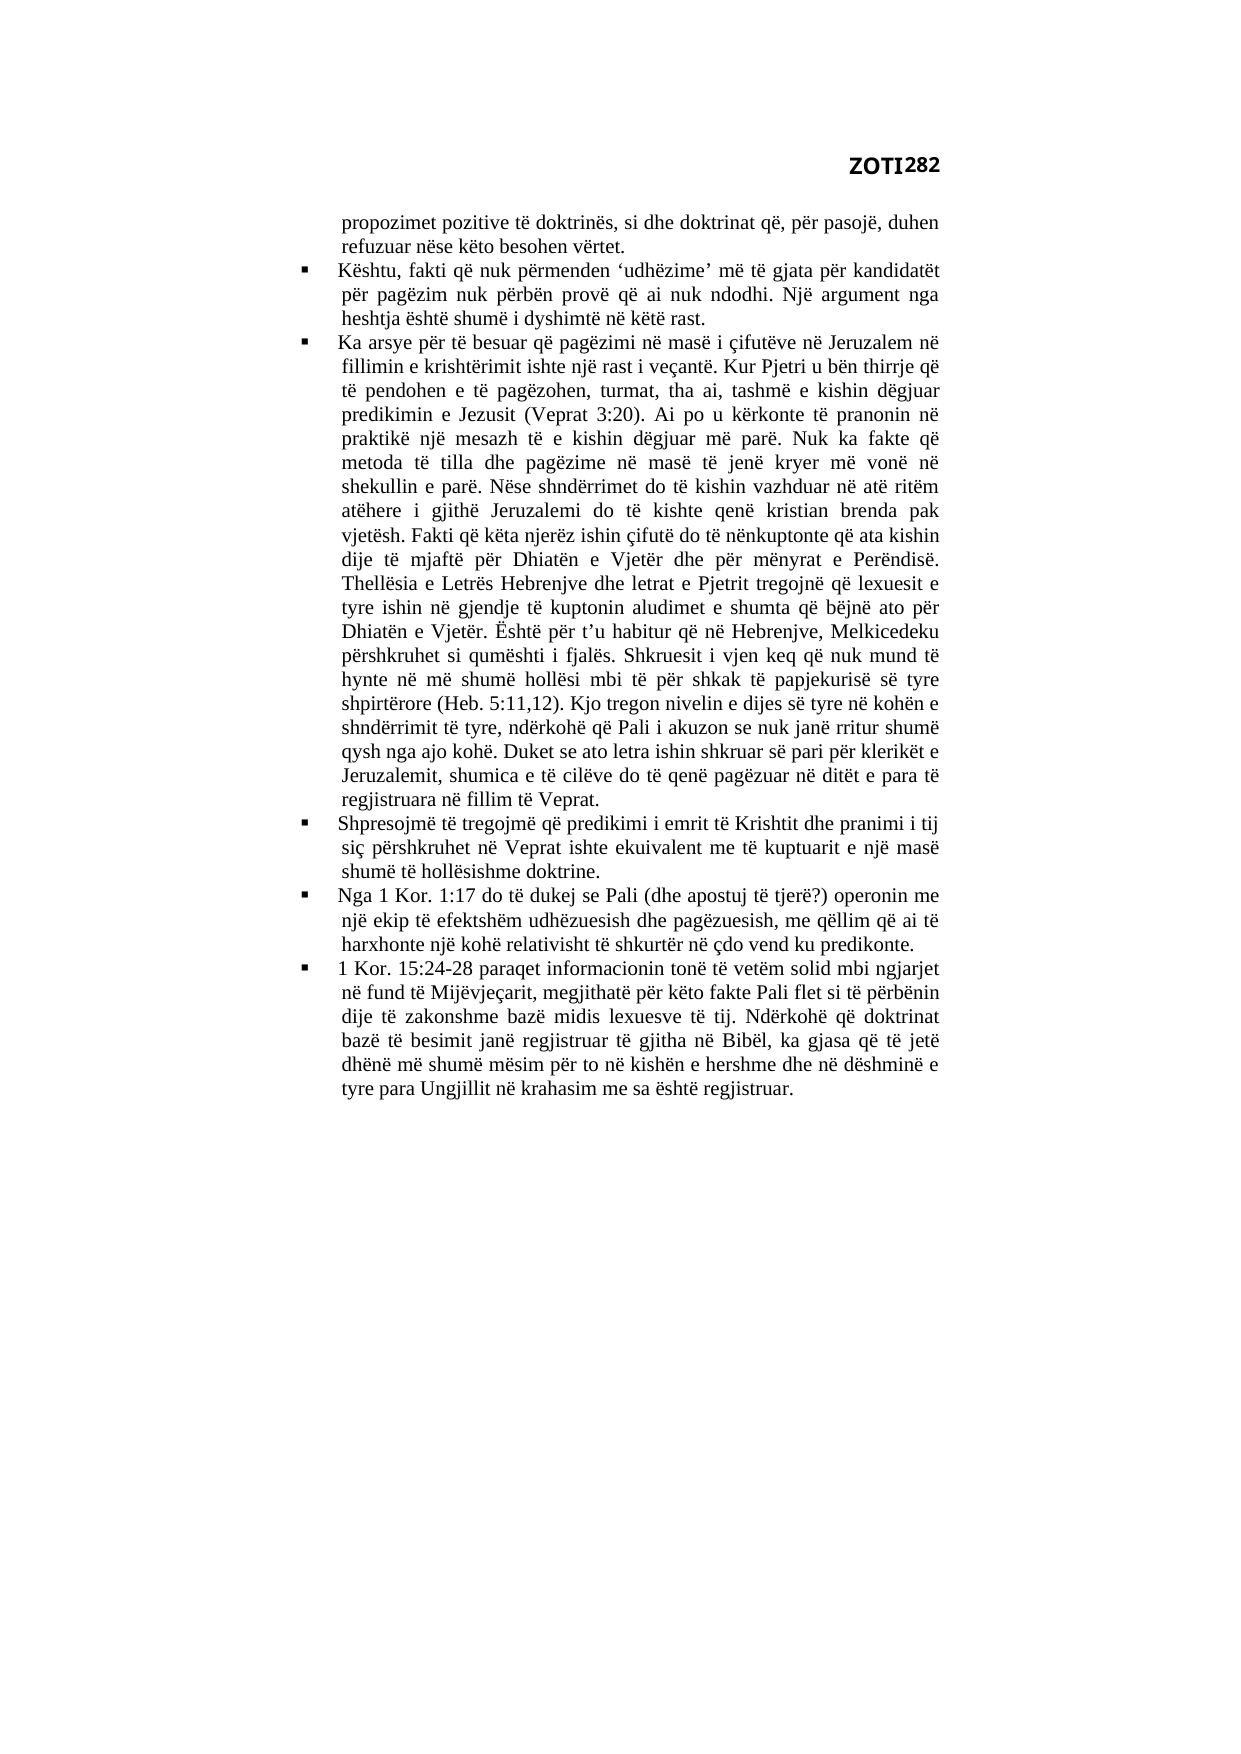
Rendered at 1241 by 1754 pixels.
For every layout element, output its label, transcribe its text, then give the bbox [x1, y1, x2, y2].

list Shpresojmë të tregojmë që predikimi i emrit të Krishtit dhe pranimi i tij siç përshkruhet në Veprat ishte ekuivalent me të kuptuarit e një masë shumë të hollësishme doktrine. [300, 811, 940, 883]
list 1 Kor. 15:24-28 paraqet informacionin tonë të vetëm solid mbi ngjarjet në fund të Mijëvjeçarit, megjithatë për këto fakte Pali flet si të përbënin dije të zakonshme bazë midis lexuesve të tij. Ndërkohë që doktrinat bazë të besimit janë regjistruar të gjitha në Bibël, ka gjasa që të jetë dhënë më shumë mësim për to në kishën e hershme dhe në dëshminë e tyre para Ungjillit në krahasim me sa është regjistruar. [300, 956, 940, 1100]
list Ka arsye për të besuar që pagëzimi në masë i çifutëve në Jeruzalem në fillimin e krishtërimit ishte një rast i veçantë. Kur Pjetri u bën thirrje që të pendohen e të pagëzohen, turmat, tha ai, tashmë e kishin dëgjuar predikimin e Jezusit (Veprat 3:20). Ai po u kërkonte të pranonin në praktikë një mesazh të e kishin dëgjuar më parë. Nuk ka fakte që metoda të tilla dhe pagëzime në masë të jenë kryer më vonë në shekullin e parë. Nëse shndërrimet do të kishin vazhduar në atë ritëm atëhere i gjithë Jeruzalemi do të kishte qenë kristian brenda pak vjetësh. Fakti që këta njerëz ishin çifutë do të nënkuptonte që ata kishin dije të mjaftë për Dhiatën e Vjetër dhe për mënyrat e Perëndisë. Thellësia e Letrës Hebrenjve dhe letrat e Pjetrit tregojnë që lexuesit e tyre ishin në gjendje të kuptonin aludimet e shumta që bëjnë ato për Dhiatën e Vjetër. Është për t’u habitur që në Hebrenjve, Melkicedeku përshkruhet si qumështi i fjalës. Shkruesit i vjen keq që nuk mund të hynte në më shumë hollësi mbi të për shkak të papjekurisë së tyre shpirtërore (Heb. 5:11,12). Kjo tregon nivelin e dijes së tyre në kohën e shndërrimit të tyre, ndërkohë që Pali i akuzon se nuk janë rritur shumë qysh nga ajo kohë. Duket se ato letra ishin shkruar së pari për klerikët e Jeruzalemit, shumica e të cilëve do të qenë pagëzuar në ditët e para të regjistruara në fillim të Veprat. [300, 330, 940, 811]
list Nga 1 Kor. 1:17 do të dukej se Pali (dhe apostuj të tjerë?) operonin me një ekip të efektshëm udhëzuesish dhe pagëzuesish, me qëllim që ai të harxhonte një kohë relativisht të shkurtër në çdo vend ku predikonte. [300, 883, 940, 956]
list Kështu, fakti që nuk përmenden ‘udhëzime’ më të gjata për kandidatët për pagëzim nuk përbën provë që ai nuk ndodhi. Një argument nga heshtja është shumë i dyshimtë në këtë rast. [300, 258, 940, 330]
